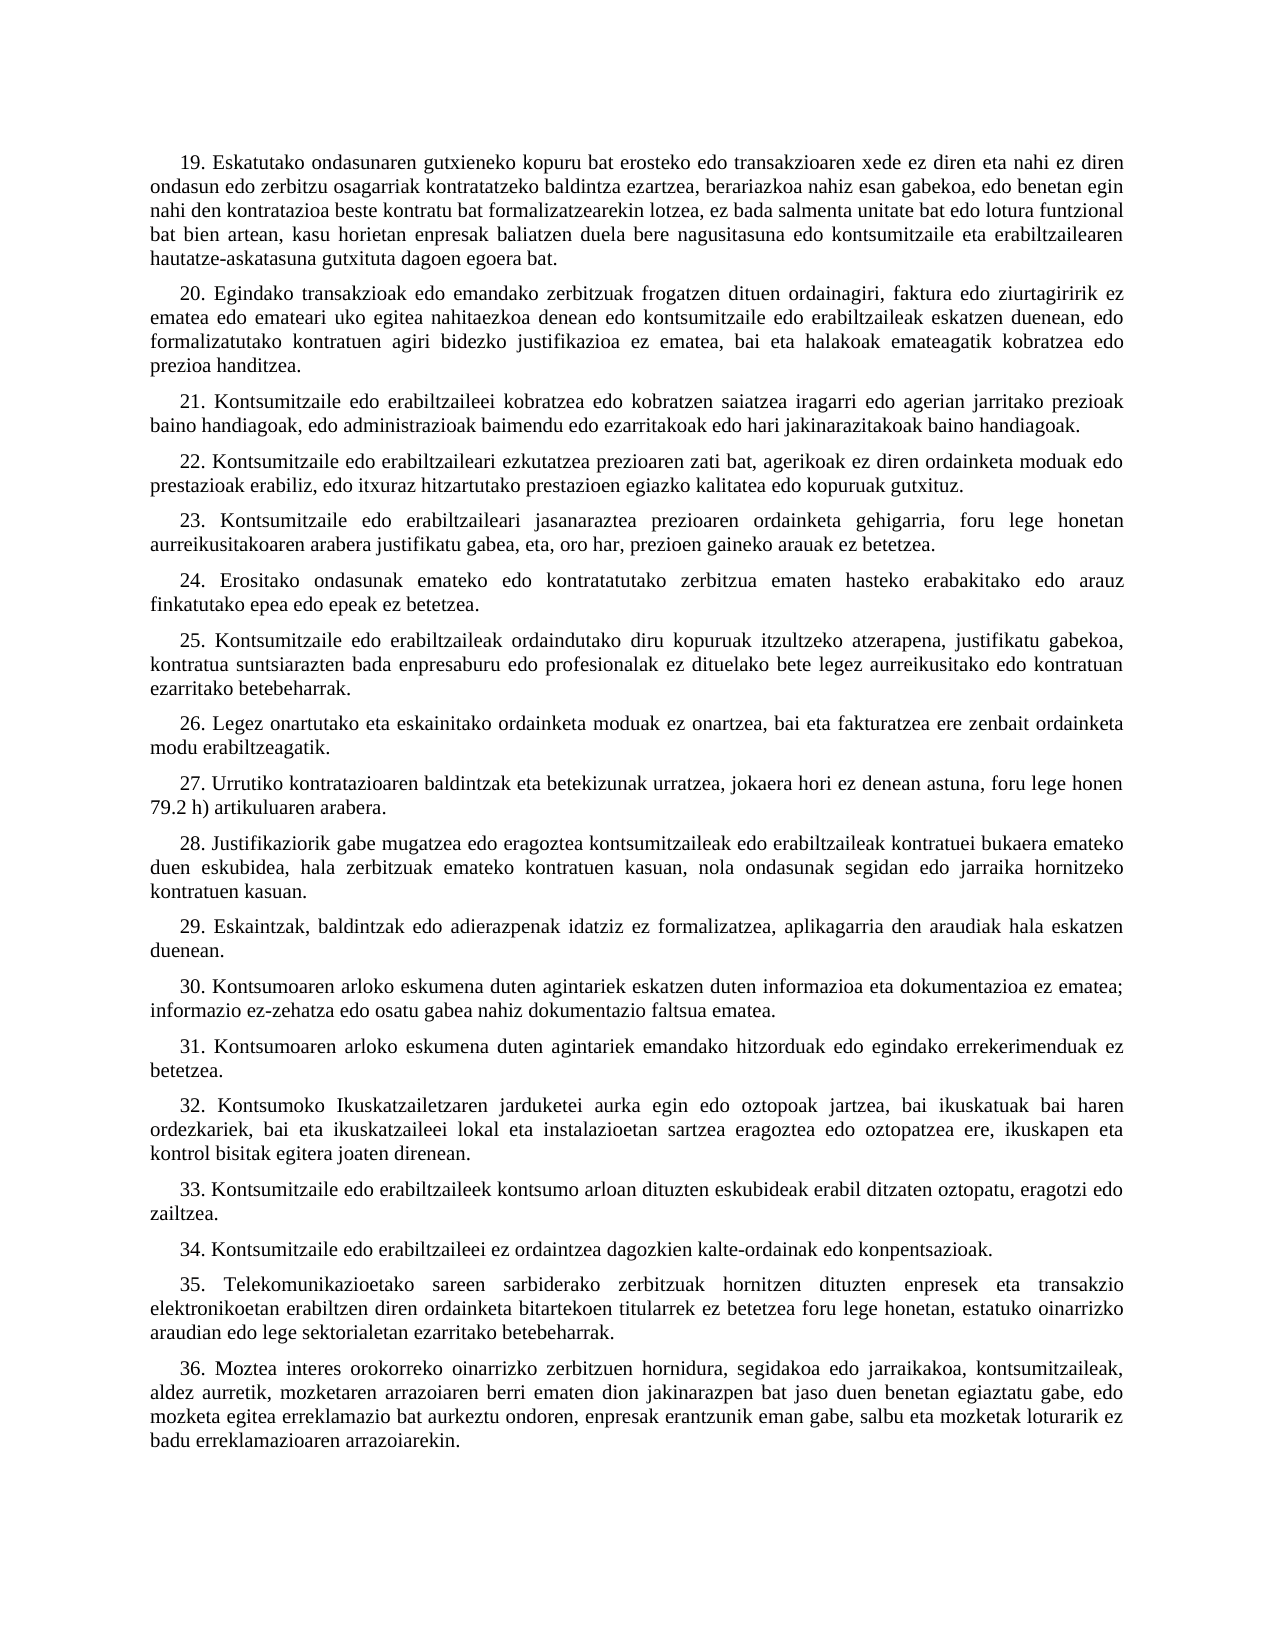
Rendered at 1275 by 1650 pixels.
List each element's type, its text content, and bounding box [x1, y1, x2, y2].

text 27. Urrutiko kontratazioaren baldintzak eta betekizunak urratzea, jokaera hori ez denean astuna, foru lege honen 79.2 h) artikuluaren arabera. [150, 771, 1125, 819]
text 21. Kontsumitzaile edo erabiltzaileei kobratzea edo kobratzen saiatzea iragarri edo agerian jarritako prezioak baino handiagoak, edo administrazioak baimendu edo ezarritakoak edo hari jakinarazitakoak baino handiagoak. [150, 389, 1125, 437]
text 31. Kontsumoaren arloko eskumena duten agintariek emandako hitzorduak edo egindako errekerimenduak ez betetzea. [150, 1034, 1125, 1082]
text 23. Kontsumitzaile edo erabiltzaileari jasanaraztea prezioaren ordainketa gehigarria, foru lege honetan aurreikusitakoaren arabera justifikatu gabea, eta, oro har, prezioen gaineko arauak ez betetzea. [150, 508, 1125, 556]
text 25. Kontsumitzaile edo erabiltzaileak ordaindutako diru kopuruak itzultzeko atzerapena, justifikatu gabekoa, kontratua suntsiarazten bada enpresaburu edo profesionalak ez dituelako bete legez aurreikusitako edo kontratuan ezarritako betebeharrak. [150, 628, 1125, 700]
text 30. Kontsumoaren arloko eskumena duten agintariek eskatzen duten informazioa eta dokumentazioa ez ematea; informazio ez-zehatza edo osatu gabea nahiz dokumentazio faltsua ematea. [150, 974, 1125, 1022]
text 35. Telekomunikazioetako sareen sarbiderako zerbitzuak hornitzen dituzten enpresek eta transakzio elektronikoetan erabiltzen diren ordainketa bitartekoen titularrek ez betetzea foru lege honetan, estatuko oinarrizko araudian edo lege sektorialetan ezarritako betebeharrak. [150, 1273, 1125, 1344]
text 26. Legez onartutako eta eskainitako ordainketa moduak ez onartzea, bai eta fakturatzea ere zenbait ordainketa modu erabiltzeagatik. [150, 712, 1125, 759]
text 22. Kontsumitzaile edo erabiltzaileari ezkutatzea prezioaren zati bat, agerikoak ez diren ordainketa moduak edo prestazioak erabiliz, edo itxuraz hitzartutako prestazioen egiazko kalitatea edo kopuruak gutxituz. [150, 449, 1125, 497]
text 33. Kontsumitzaile edo erabiltzaileek kontsumo arloan dituzten eskubideak erabil ditzaten oztopatu, eragotzi edo zailtzea. [150, 1177, 1125, 1225]
text 20. Egindako transakzioak edo emandako zerbitzuak frogatzen dituen ordainagiri, faktura edo ziurtagiririk ez ematea edo emateari uko egitea nahitaezkoa denean edo kontsumitzaile edo erabiltzaileak eskatzen duenean, edo formalizatutako kontratuen agiri bidezko justifikazioa ez ematea, bai eta halakoak emateagatik kobratzea edo prezioa handitzea. [150, 282, 1125, 377]
text 28. Justifikaziorik gabe mugatzea edo eragoztea kontsumitzaileak edo erabiltzaileak kontratuei bukaera emateko duen eskubidea, hala zerbitzuak emateko kontratuen kasuan, nola ondasunak segidan edo jarraika hornitzeko kontratuen kasuan. [150, 831, 1125, 903]
text 32. Kontsumoko Ikuskatzailetzaren jarduketei aurka egin edo oztopoak jartzea, bai ikuskatuak bai haren ordezkariek, bai eta ikuskatzaileei lokal eta instalazioetan sartzea eragoztea edo oztopatzea ere, ikuskapen eta kontrol bisitak egitera joaten direnean. [150, 1094, 1125, 1166]
text 34. Kontsumitzaile edo erabiltzaileei ez ordaintzea dagozkien kalte-ordainak edo konpentsazioak. [150, 1237, 1125, 1261]
text 36. Moztea interes orokorreko oinarrizko zerbitzuen hornidura, segidakoa edo jarraikakoa, kontsumitzaileak, aldez aurretik, mozketaren arrazoiaren berri ematen dion jakinarazpen bat jaso duen benetan egiaztatu gabe, edo mozketa egitea erreklamazio bat aurkeztu ondoren, enpresak erantzunik eman gabe, salbu eta mozketak loturarik ez badu erreklamazioaren arrazoiarekin. [150, 1356, 1125, 1452]
text 29. Eskaintzak, baldintzak edo adierazpenak idatziz ez formalizatzea, aplikagarria den araudiak hala eskatzen duenean. [150, 914, 1125, 962]
text 24. Erositako ondasunak emateko edo kontratatutako zerbitzua ematen hasteko erabakitako edo arauz finkatutako epea edo epeak ez betetzea. [150, 568, 1125, 616]
text 19. Eskatutako ondasunaren gutxieneko kopuru bat erosteko edo transakzioaren xede ez diren eta nahi ez diren ondasun edo zerbitzu osagarriak kontratatzeko baldintza ezartzea, berariazkoa nahiz esan gabekoa, edo benetan egin nahi den kontratazioa beste kontratu bat formalizatzearekin lotzea, ez bada salmenta unitate bat edo lotura funtzional bat bien artean, kasu horietan enpresak baliatzen duela bere nagusitasuna edo kontsumitzaile eta erabiltzailearen hautatze-askatasuna gutxituta dagoen egoera bat. [150, 150, 1125, 270]
